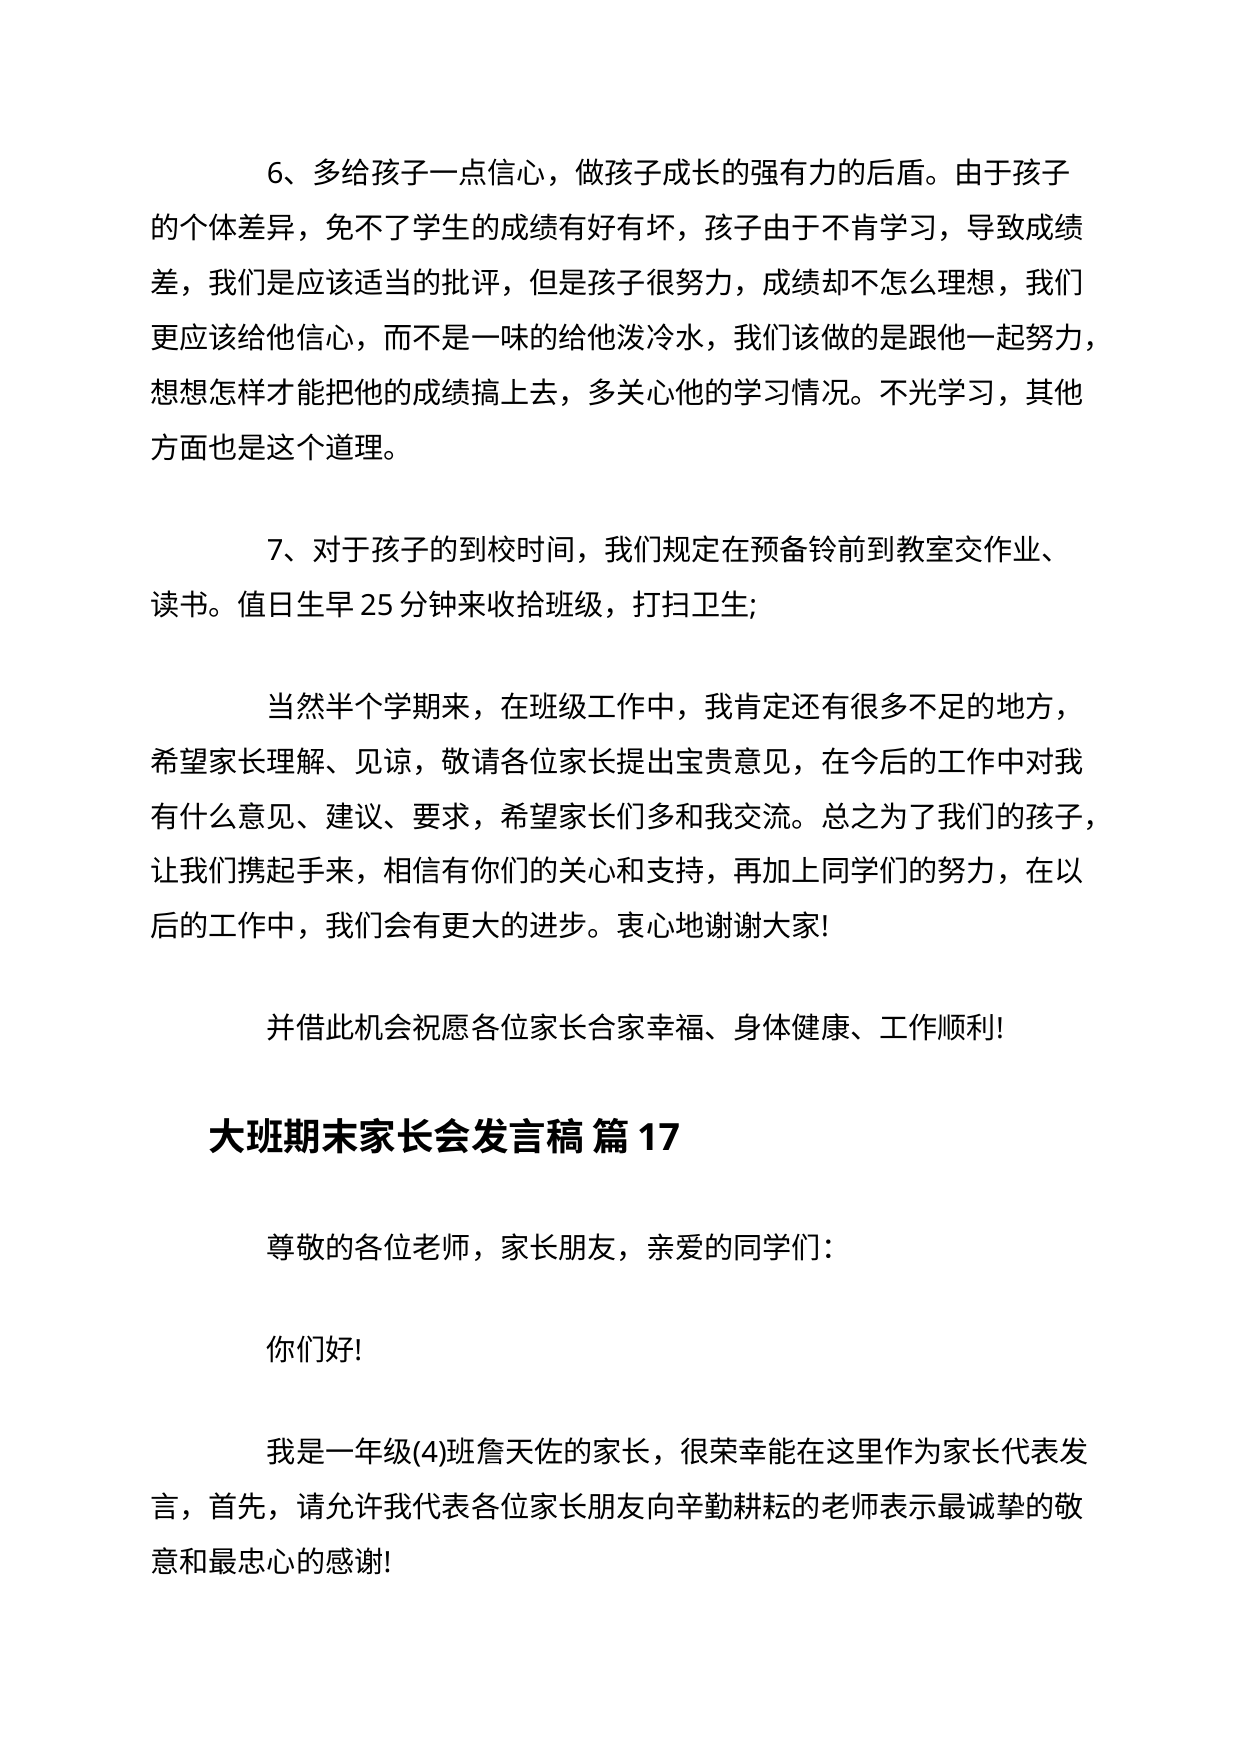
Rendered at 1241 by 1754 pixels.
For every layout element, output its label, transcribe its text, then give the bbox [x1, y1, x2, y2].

text 我是一年级(4)班詹天佐的家长，很荣幸能在这里作为家长代表发言，首先，请允许我代表各位家长朋友向辛勤耕耘的老师表示最诚挚的敬意和最忠心的感谢! [150, 1428, 1090, 1581]
text 6、多给孩子一点信心，做孩子成长的强有力的后盾。由于孩子的个体差异，免不了学生的成绩有好有坏，孩子由于不肯学习，导致成绩差，我们是应该适当的批评，但是孩子很努力，成绩却不怎么理想，我们更应该给他信心，而不是一味的给他泼冷水，我们该做的是跟他一起努力，想想怎样才能把他的成绩搞上去，多关心他的学习情况。不光学习，其他方面也是这个道理。 [150, 150, 1090, 467]
text 你们好! [150, 1326, 1090, 1369]
text 当然半个学期来，在班级工作中，我肯定还有很多不足的地方，希望家长理解、见谅，敬请各位家长提出宝贵意见，在今后的工作中对我有什么意见、建议、要求，希望家长们多和我交流。总之为了我们的孩子，让我们携起手来，相信有你们的关心和支持，再加上同学们的努力，在以后的工作中，我们会有更大的进步。衷心地谢谢大家! [150, 683, 1090, 945]
text 并借此机会祝愿各位家长合家幸福、身体健康、工作顺利! [150, 1005, 1090, 1047]
text 大班期末家长会发言稿 篇17 [150, 1107, 1090, 1161]
text 7、对于孩子的到校时间，我们规定在预备铃前到教室交作业、读书。值日生早25分钟来收拾班级，打扫卫生; [150, 526, 1090, 624]
text 尊敬的各位老师，家长朋友，亲爱的同学们： [150, 1224, 1090, 1267]
